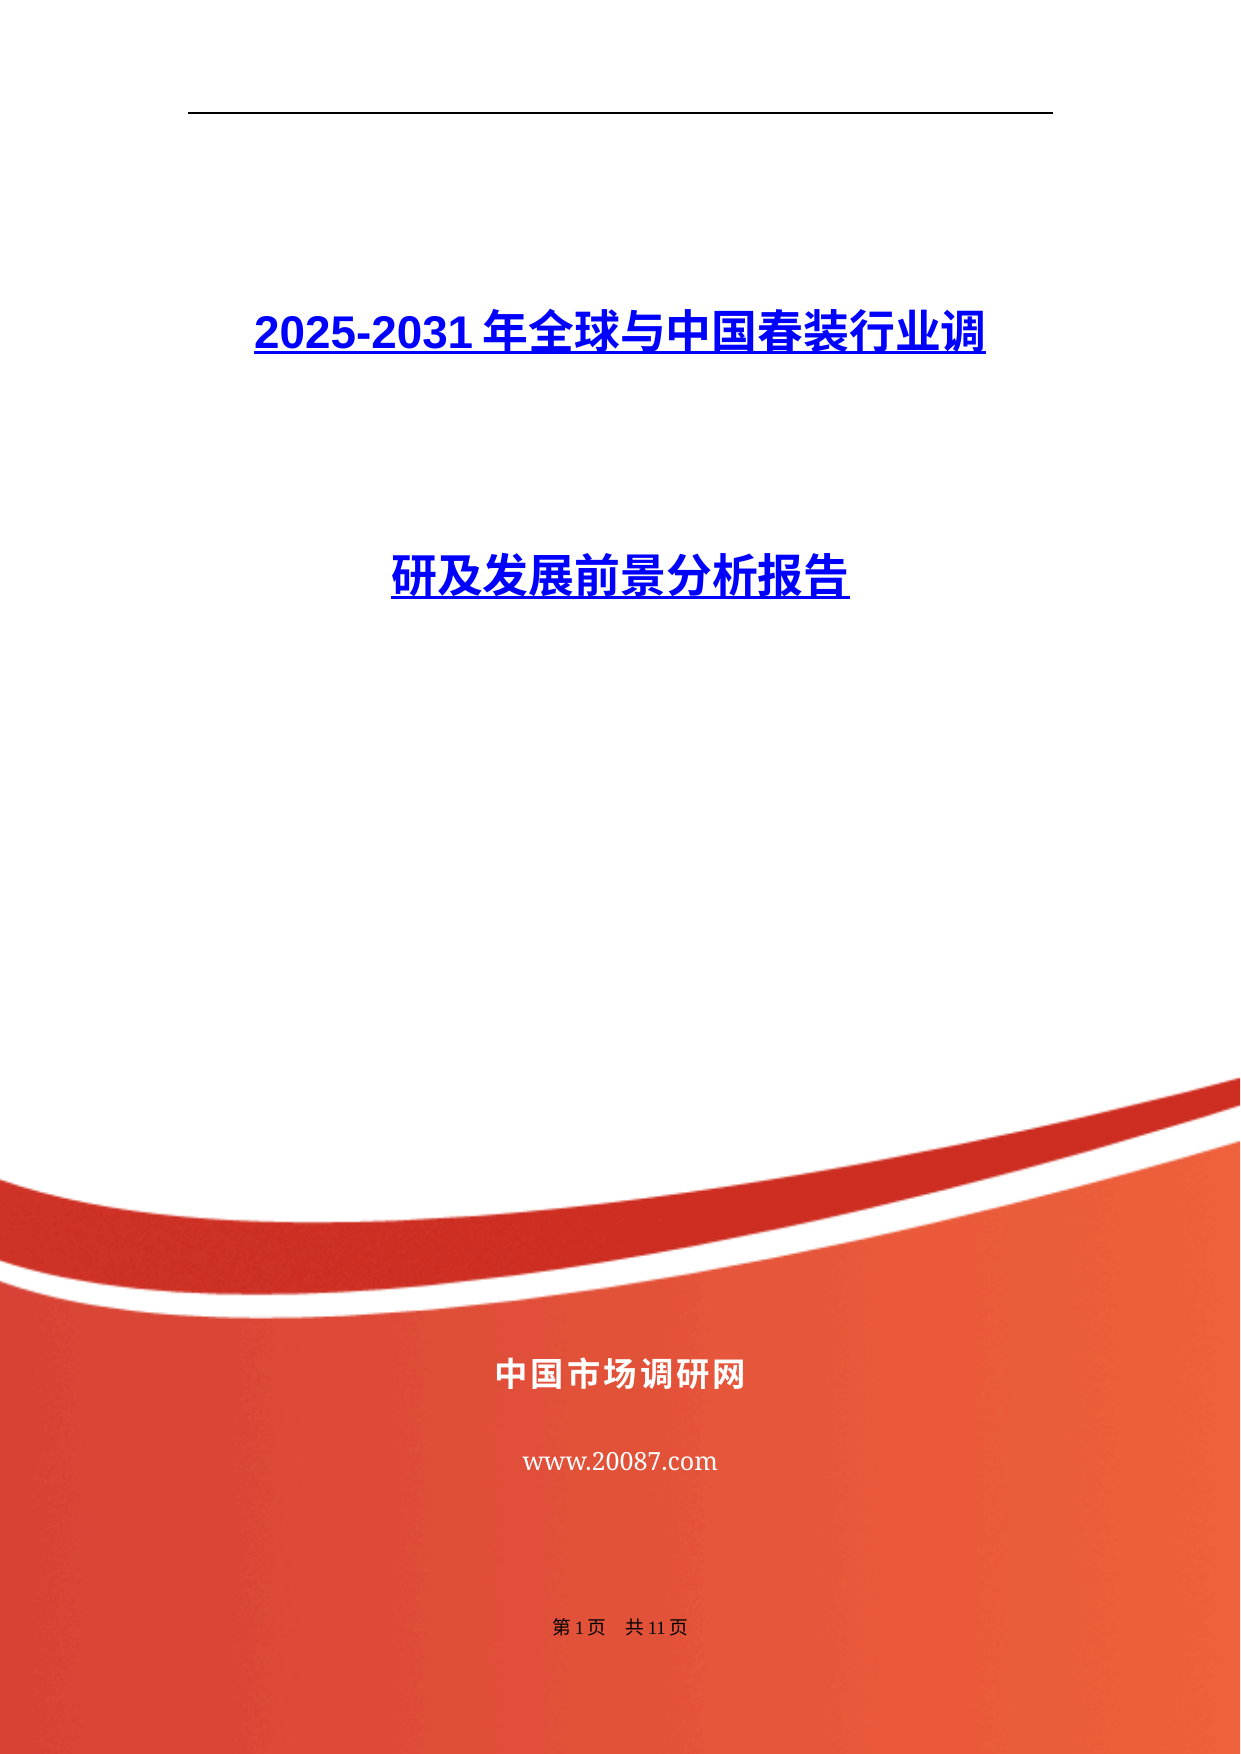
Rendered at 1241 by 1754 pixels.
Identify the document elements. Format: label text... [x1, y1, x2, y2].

subtitle 中国市场调研网 [187, 1339, 1053, 1404]
table_header 2025-2031年全球与中国春装行业调研及发展前景分析报告 [188, 207, 1053, 773]
text www.20087.com [187, 1428, 1053, 1493]
picture [0, 1006, 1241, 1754]
